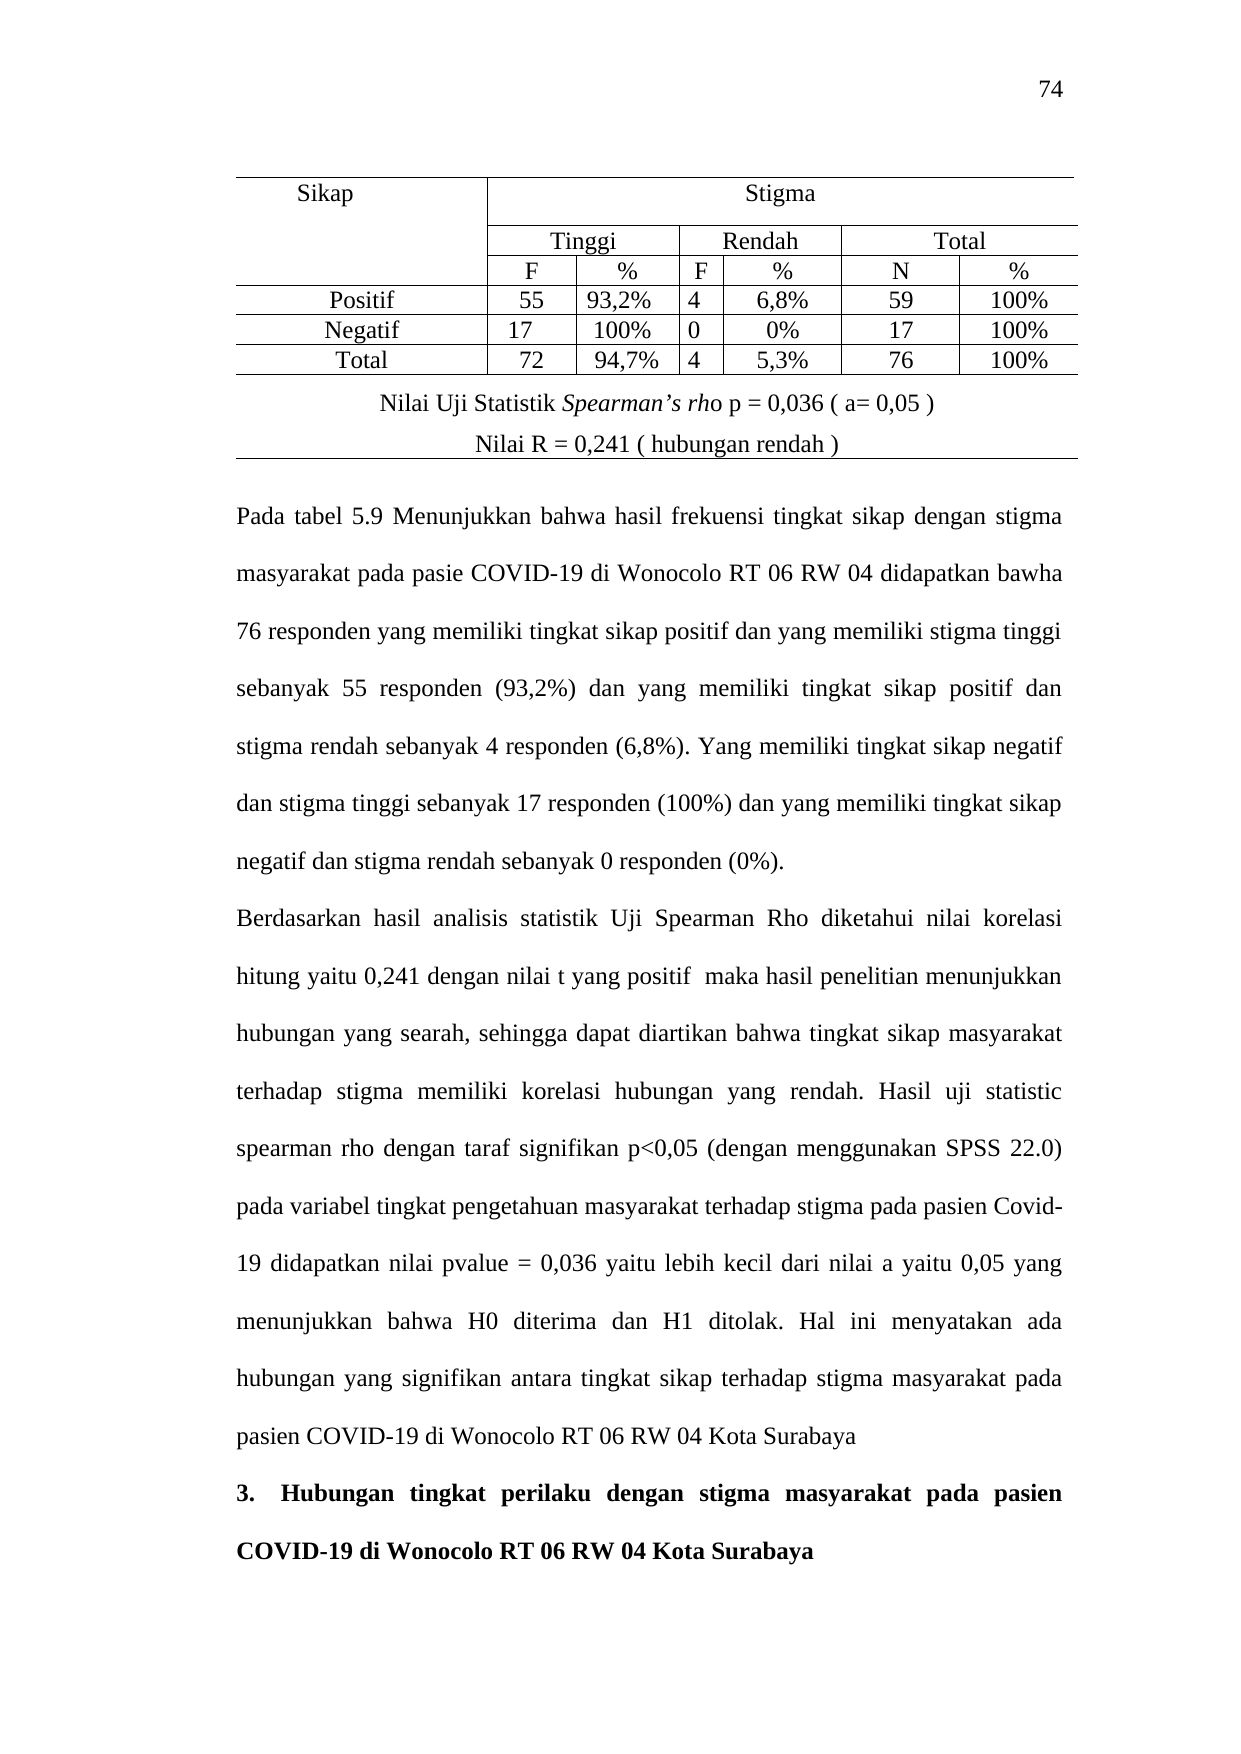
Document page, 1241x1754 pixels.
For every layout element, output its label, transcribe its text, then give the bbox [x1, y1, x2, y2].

list Hubungan tingkat perilaku dengan stigma masyarakat pada pasien COVID-19 di Wonocolo RT 06 RW 04 Kota Surabaya [236, 1478, 1063, 1565]
table_cell 72 [488, 345, 576, 374]
table_cell Tinggi [488, 226, 679, 255]
table_header Sikap [236, 178, 487, 284]
table_cell 94,7% [577, 345, 679, 374]
table_cell Nilai Uji Statistik Spearman’s rho p = 0,036 ( a= 0,05 ) Nilai R = 0,241 ( hubungan rendah ) [236, 375, 1078, 458]
table_cell 100% [577, 315, 679, 344]
table_cell 59 [842, 286, 959, 314]
table_cell 0% [724, 315, 841, 344]
table_cell % [577, 256, 679, 284]
table_cell Total [842, 226, 1078, 255]
table_cell 76 [842, 345, 959, 374]
table_cell 5,3% [724, 345, 841, 374]
table_cell F [680, 256, 723, 284]
table_cell 4 [680, 345, 723, 374]
table_cell 100% [960, 345, 1078, 374]
table_cell Rendah [680, 226, 841, 255]
table_cell 100% [960, 286, 1078, 314]
table_cell Positif [236, 286, 487, 314]
table_cell 0 [680, 315, 723, 344]
table_cell 6,8% [724, 286, 841, 314]
table_cell 4 [680, 286, 723, 314]
table_cell 55 [488, 286, 576, 314]
table_cell Total [236, 345, 487, 374]
table_cell 17 [488, 315, 576, 344]
table_header Stigma [488, 178, 1073, 225]
table_cell 100% [960, 315, 1078, 344]
table_cell F [488, 256, 576, 284]
table_cell % [960, 256, 1078, 284]
table_cell N [842, 256, 959, 284]
table_cell 93,2% [577, 286, 679, 314]
table_cell Negatif [236, 315, 487, 344]
text Berdasarkan hasil analisis statistik Uji Spearman Rho diketahui nilai korelasi hitung yaitu 0,241 dengan nilai t yang positif maka hasil penelitian menunjukkan hubungan yang searah, sehingga dapat diartikan bahwa tingkat sikap masyarakat terhadap stigma memiliki korelasi hubungan yang rendah. Hasil uji statistic spearman rho dengan taraf signifikan p<0,05 (dengan menggunakan SPSS 22.0) pada variabel tingkat pengetahuan masyarakat terhadap stigma pada pasien Covid-19 didapatkan nilai pvalue = 0,036 yaitu lebih kecil dari nilai a yaitu 0,05 yang menunjukkan bahwa H0 diterima dan H1 ditolak. Hal ini menyatakan ada hubungan yang signifikan antara tingkat sikap terhadap stigma masyarakat pada pasien COVID-19 di Wonocolo RT 06 RW 04 Kota Surabaya [236, 903, 1063, 1450]
table_cell 17 [842, 315, 959, 344]
text Pada tabel 5.9 Menunjukkan bahwa hasil frekuensi tingkat sikap dengan stigma masyarakat pada pasie COVID-19 di Wonocolo RT 06 RW 04 didapatkan bawha 76 responden yang memiliki tingkat sikap positif dan yang memiliki stigma tinggi sebanyak 55 responden (93,2%) dan yang memiliki tingkat sikap positif dan stigma rendah sebanyak 4 responden (6,8%). Yang memiliki tingkat sikap negatif dan stigma tinggi sebanyak 17 responden (100%) dan yang memiliki tingkat sikap negatif dan stigma rendah sebanyak 0 responden (0%). [236, 501, 1063, 875]
table_cell % [724, 256, 841, 284]
